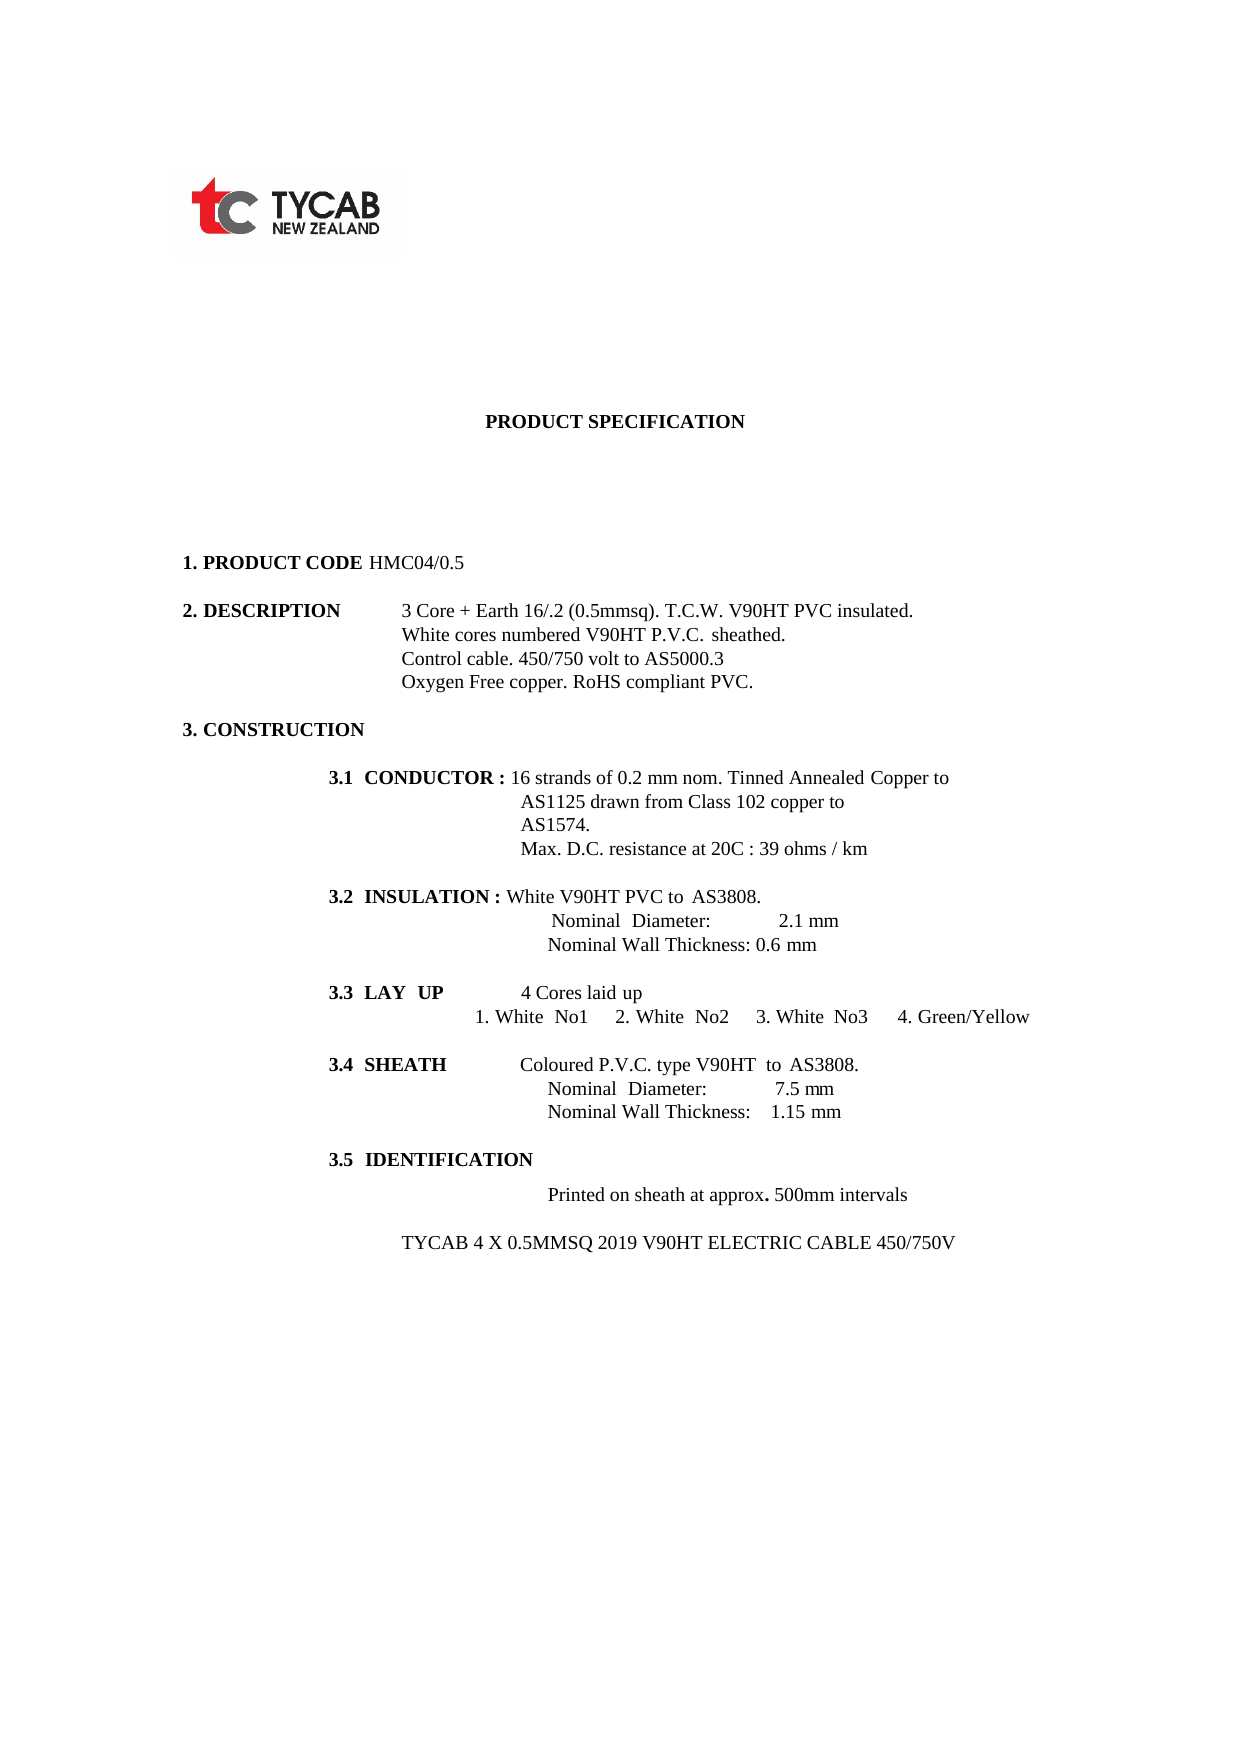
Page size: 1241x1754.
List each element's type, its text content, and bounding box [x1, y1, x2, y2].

picture [170, 166, 404, 261]
text AS1125 drawn from Class 102 copper to AS1574. [520, 789, 913, 836]
list PRODUCT CODE HMC04/0.5 [182, 551, 1065, 574]
text Printed on sheath at approx. 500mm intervals [548, 1183, 1065, 1206]
subtitle IDENTIFICATION [328, 1148, 538, 1171]
text Max. D.C. resistance at 20C : 39 ohms / km [520, 837, 1065, 860]
list SHEATH Coloured P.V.C. type V90HT to AS3808. [328, 1053, 1065, 1076]
list INSULATION : White V90HT PVC to AS3808. [328, 885, 1065, 908]
text Nominal Diameter: 2.1 mm Nominal Wall Thickness: 0.6 mm [547, 909, 848, 956]
list DESCRIPTION 3 Core + Earth 16/.2 (0.5mmsq). T.C.W. V90HT PVC insulated. White cores numbered V90HT P.V.C. sheathed. [182, 599, 921, 646]
text Nominal Diameter: 7.5 mm Nominal Wall Thickness: 1.15 mm [547, 1077, 843, 1123]
subtitle PRODUCT SPECIFICATION [485, 410, 1065, 432]
text TYCAB 4 X 0.5MMSQ 2019 V90HT ELECTRIC CABLE 450/750V [401, 1231, 1065, 1254]
text Control cable. 450/750 volt to AS5000.3 Oxygen Free copper. RoHS compliant PVC. [401, 647, 785, 693]
list LAY UP 4 Cores laid up [328, 981, 1065, 1004]
text 1. White No1 2. White No2 3. White No3 4. Green/Yellow [474, 1005, 1065, 1028]
subtitle CONSTRUCTION [182, 718, 1065, 741]
list CONDUCTOR : 16 strands of 0.2 mm nom. Tinned Annealed Copper to [328, 766, 1065, 789]
